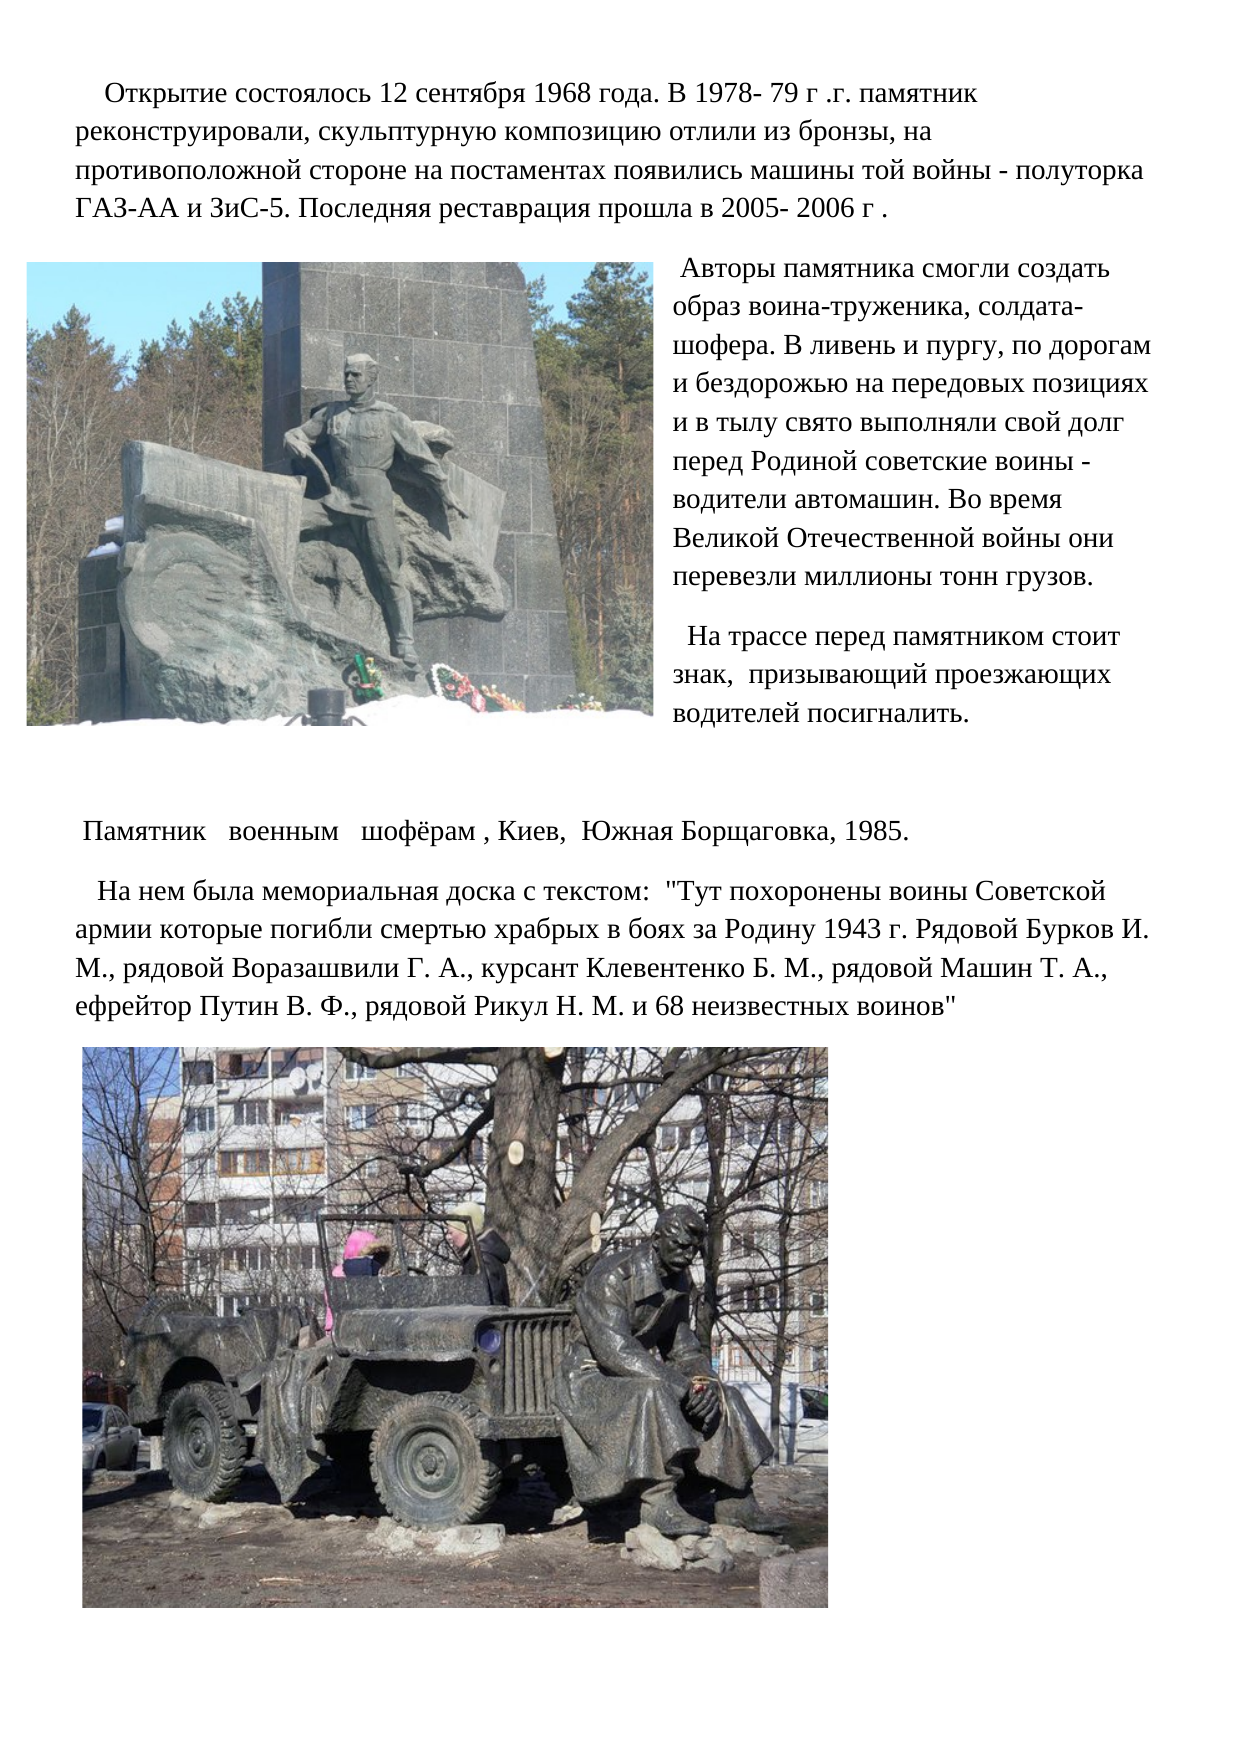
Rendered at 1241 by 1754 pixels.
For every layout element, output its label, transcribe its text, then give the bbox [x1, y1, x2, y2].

text Открытие состоялось 12 сентября 1968 года. В 1978- 79 г .г. памятник реконструировали, скульптурную композицию отлили из бронзы, на противоположной стороне на постаментах появились машины той войны - полуторка ГАЗ-АА и ЗиС-5. Последняя реставрация прошла в 2005- 2006 г . [75, 75, 1165, 224]
text Авторы памятника смогли создать образ воина-труженика, солдата-шофера. В ливень и пургу, по дорогам и бездорожью на передовых позициях и в тылу свято выполняли свой долг перед Родиной советские воины - водители автомашин. Во время Великой Отечественной войны они перевезли миллионы тонн грузов. [75, 250, 1165, 592]
picture [82, 1047, 829, 1608]
text На нем была мемориальная доска с текстом: "Тут похоронены воины Советской армии которые погибли смертью храбрых в боях за Родину 1943 г. Рядовой Бурков И. М., рядовой Воразашвили Г. А., курсант Клевентенко Б. М., рядовой Машин Т. А., ефрейтор Путин В. Ф., рядовой Рикул Н. М. и 68 неизвестных воинов" [75, 873, 1165, 1022]
text На трассе перед памятником стоит знак, призывающий проезжающих водителей посигналить. [75, 618, 1165, 728]
text Памятник военным шофёрам , Киев, Южная Борщаговка, 1985. [75, 813, 1165, 847]
picture [26, 262, 654, 724]
